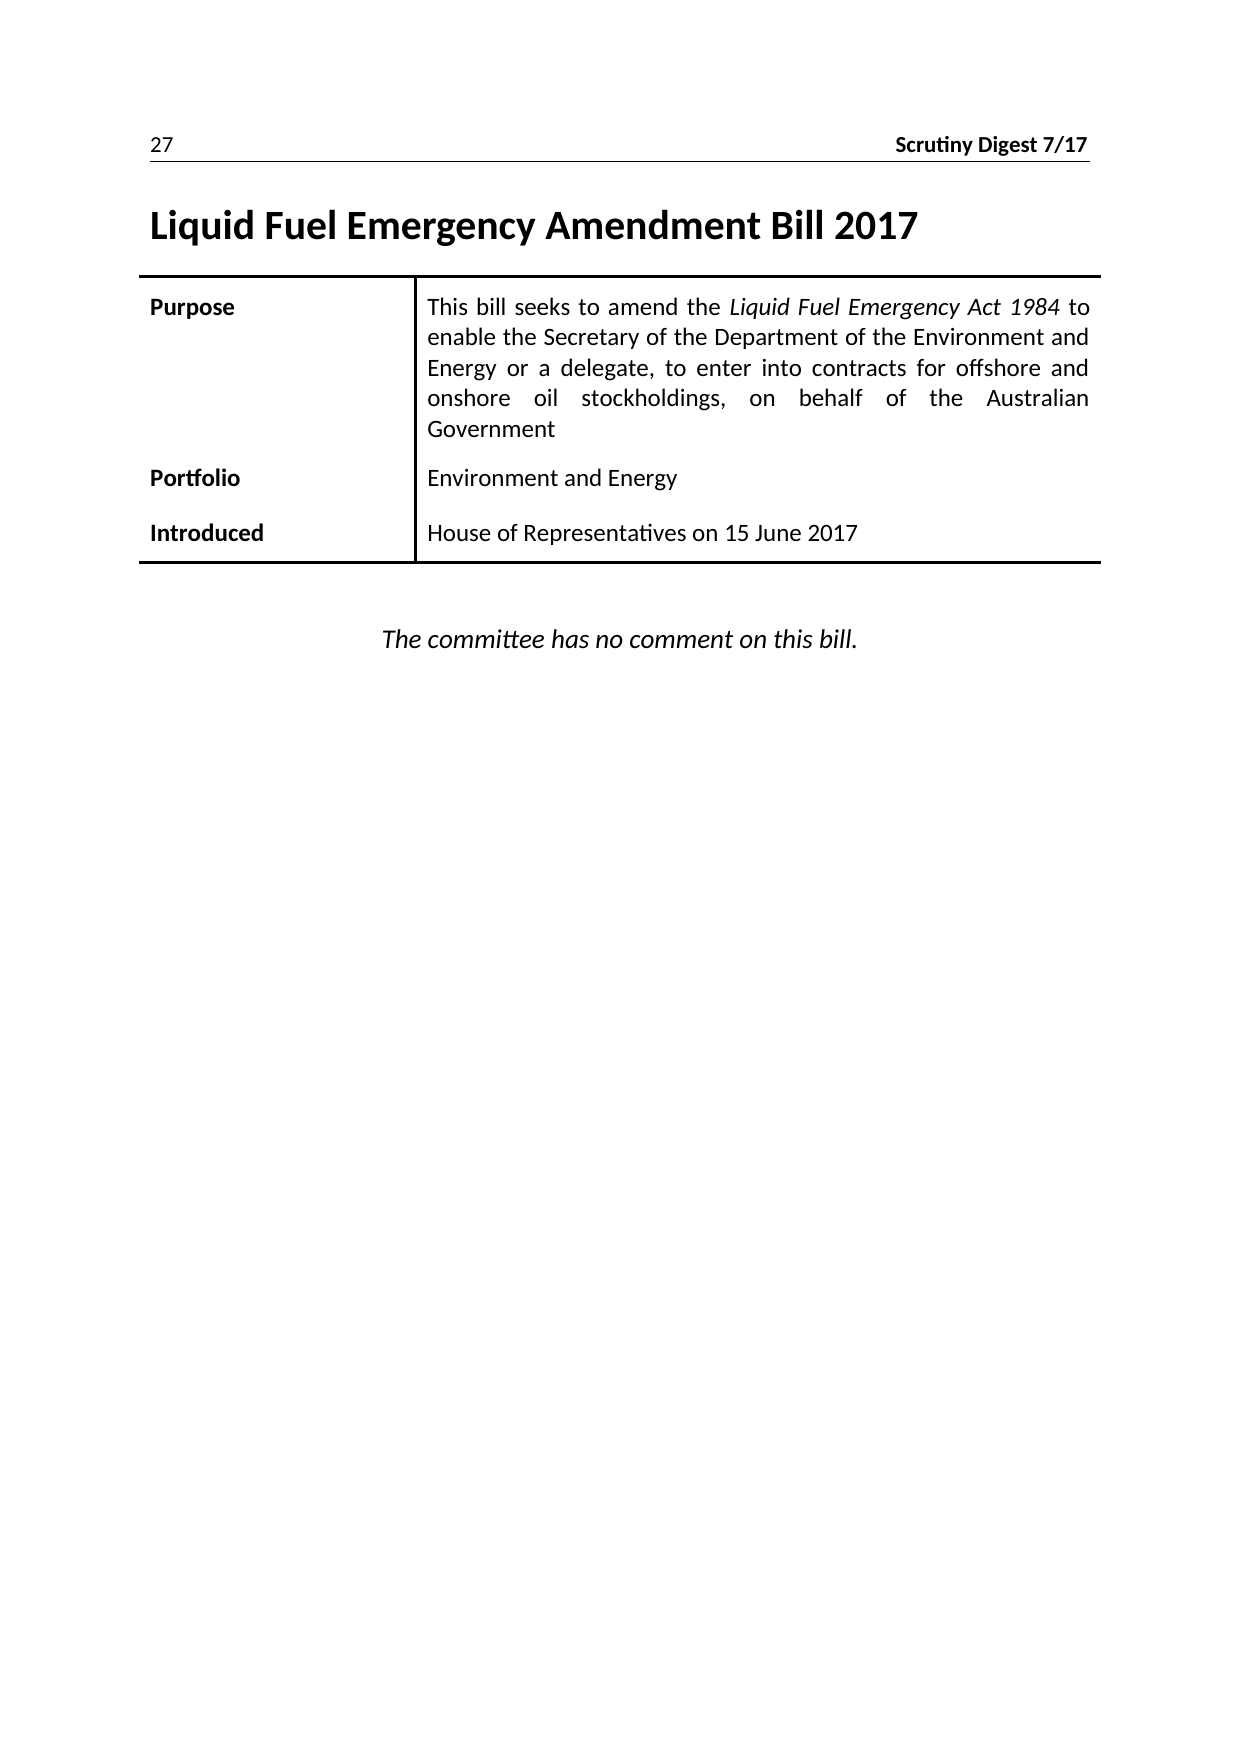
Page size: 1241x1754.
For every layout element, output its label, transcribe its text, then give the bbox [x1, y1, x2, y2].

subtitle Liquid Fuel Emergency Amendment Bill 2017 [150, 199, 1090, 250]
table_header Purpose [139, 278, 414, 449]
text The committee has no comment on this bill. [150, 622, 1090, 655]
table_header This bill seeks to amend the Liquid Fuel Emergency Act 1984 to enable the Secretary of the Department of the Environment and Energy or a delegate, to enter into contracts for offshore and onshore oil stockholdings, on behalf of the Australian Government [417, 278, 1101, 449]
table_cell Portfolio [139, 450, 414, 505]
table_cell Introduced [139, 505, 414, 561]
table_cell Environment and Energy [417, 450, 1101, 505]
table_cell House of Representatives on 15 June 2017 [417, 505, 1101, 561]
